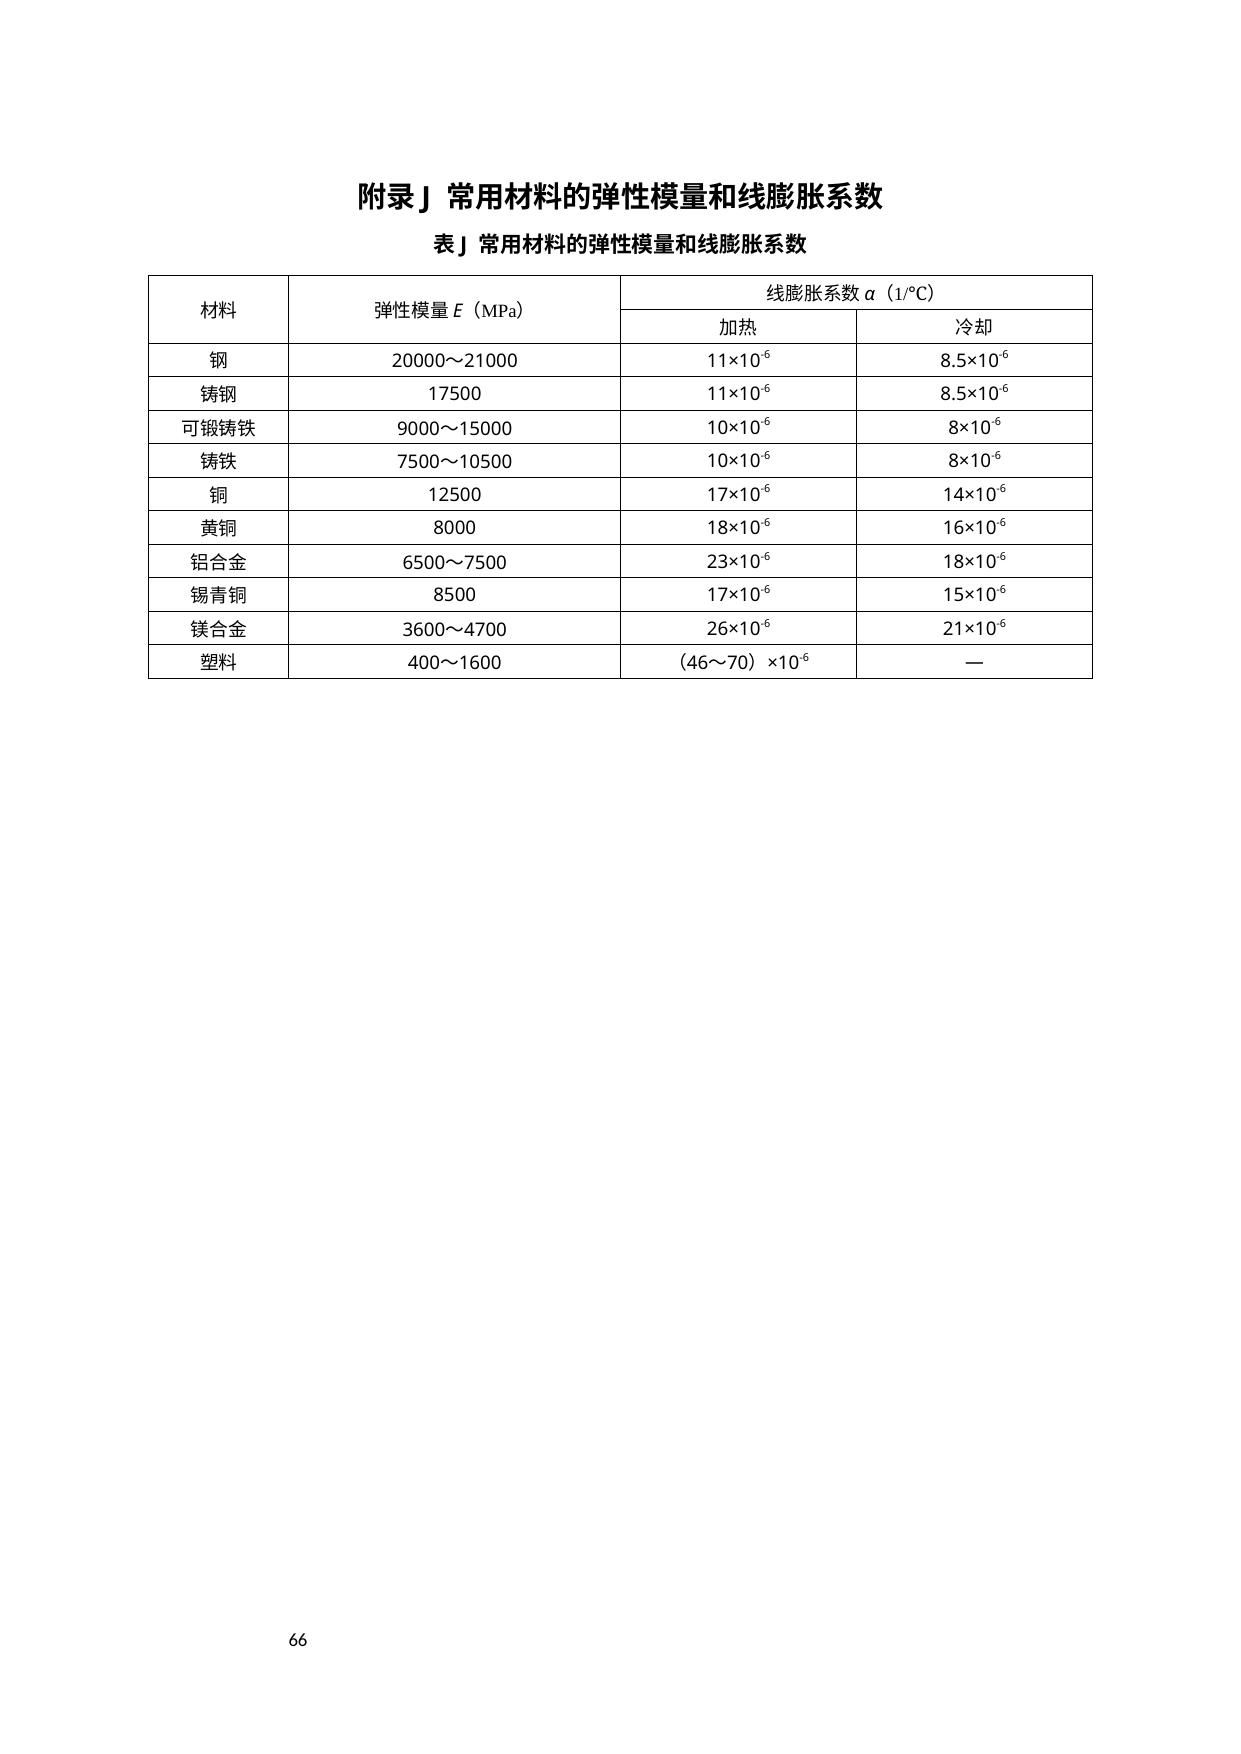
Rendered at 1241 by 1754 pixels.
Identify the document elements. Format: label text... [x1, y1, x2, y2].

subtitle 附录J 常用材料的弹性模量和线膨胀系数 [148, 162, 1092, 227]
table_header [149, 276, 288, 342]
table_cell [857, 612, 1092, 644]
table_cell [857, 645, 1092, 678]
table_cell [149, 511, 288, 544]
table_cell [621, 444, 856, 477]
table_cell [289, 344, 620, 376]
text 表J 常用材料的弹性模量和线膨胀系数 [148, 227, 1092, 259]
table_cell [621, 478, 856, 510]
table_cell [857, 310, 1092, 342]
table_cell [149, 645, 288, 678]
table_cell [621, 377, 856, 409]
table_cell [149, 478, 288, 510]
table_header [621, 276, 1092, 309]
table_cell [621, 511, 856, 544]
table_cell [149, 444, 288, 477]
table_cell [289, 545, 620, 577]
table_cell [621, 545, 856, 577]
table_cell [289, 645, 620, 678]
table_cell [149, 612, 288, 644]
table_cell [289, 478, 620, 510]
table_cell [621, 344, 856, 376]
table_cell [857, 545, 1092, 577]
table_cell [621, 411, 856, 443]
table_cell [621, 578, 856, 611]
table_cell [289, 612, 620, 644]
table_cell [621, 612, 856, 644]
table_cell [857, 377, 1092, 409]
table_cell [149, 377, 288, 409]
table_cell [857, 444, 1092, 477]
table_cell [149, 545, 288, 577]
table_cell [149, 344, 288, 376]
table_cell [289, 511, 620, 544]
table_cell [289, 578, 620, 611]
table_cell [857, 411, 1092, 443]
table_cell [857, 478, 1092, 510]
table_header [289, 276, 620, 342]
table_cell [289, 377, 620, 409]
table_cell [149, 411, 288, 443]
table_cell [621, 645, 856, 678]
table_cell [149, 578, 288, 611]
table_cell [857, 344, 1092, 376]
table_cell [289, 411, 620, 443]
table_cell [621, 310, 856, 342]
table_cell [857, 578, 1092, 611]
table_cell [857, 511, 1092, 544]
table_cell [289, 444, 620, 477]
